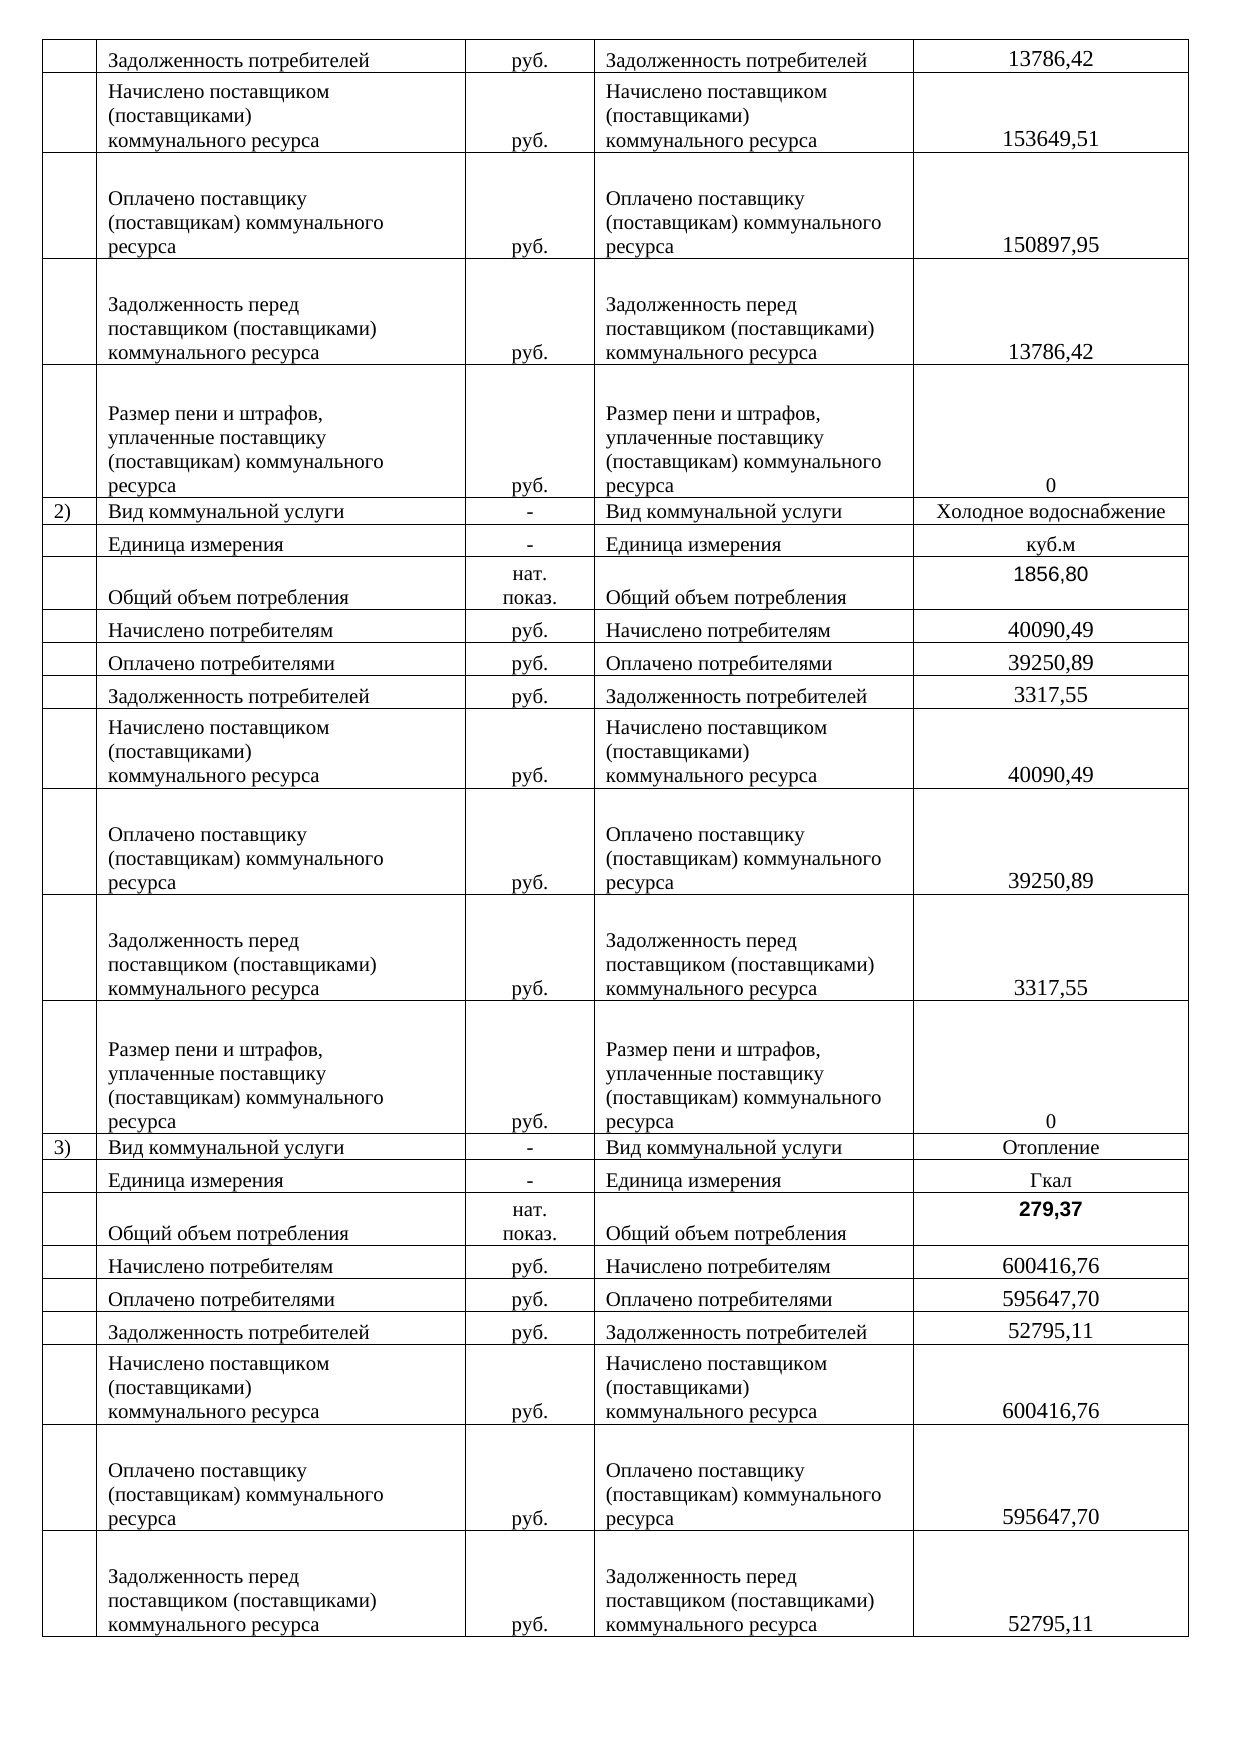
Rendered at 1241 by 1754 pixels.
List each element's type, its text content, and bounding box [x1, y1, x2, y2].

table_cell руб. [466, 1279, 594, 1311]
table_cell руб. [466, 1425, 594, 1530]
table_cell руб. [466, 1312, 594, 1344]
table_cell [43, 1246, 96, 1278]
table_cell 595647,70 [914, 1279, 1188, 1311]
table_cell Вид коммунальной услуги [97, 1134, 465, 1159]
table_cell 3317,55 [914, 895, 1188, 1000]
table_cell Задолженность потребителей [595, 1312, 913, 1344]
table_cell Оплачено поставщику (поставщикам) коммунального ресурса [97, 1425, 465, 1530]
table_cell Задолженность потребителей [595, 40, 913, 72]
table_cell Задолженность потребителей [97, 676, 465, 708]
table_cell 595647,70 [914, 1425, 1188, 1530]
table_cell нат. показ. [466, 557, 594, 609]
table_cell Оплачено потребителями [97, 643, 465, 675]
table_cell Задолженность перед поставщиком (поставщиками) коммунального ресурса [97, 895, 465, 1000]
table_cell Начислено потребителям [97, 610, 465, 642]
table_cell куб.м [914, 525, 1188, 556]
table_cell [43, 1345, 96, 1423]
table_cell Оплачено поставщику (поставщикам) коммунального ресурса [97, 153, 465, 258]
table_cell 600416,76 [914, 1246, 1188, 1278]
table_cell [43, 1279, 96, 1311]
table_cell 40090,49 [914, 610, 1188, 642]
table_cell [43, 259, 96, 364]
table_cell [43, 643, 96, 675]
table_cell Оплачено поставщику (поставщикам) коммунального ресурса [595, 789, 913, 894]
table_cell 600416,76 [914, 1345, 1188, 1423]
table_cell руб. [466, 789, 594, 894]
table_cell Холодное водоснабжение [914, 498, 1188, 523]
table_cell Начислено потребителям [595, 1246, 913, 1278]
table_cell Задолженность перед поставщиком (поставщиками) коммунального ресурса [595, 259, 913, 364]
table_cell руб. [466, 1246, 594, 1278]
table_cell Вид коммунальной услуги [595, 1134, 913, 1159]
table_cell Начислено поставщиком (поставщиками) коммунального ресурса [595, 1345, 913, 1423]
table_cell руб. [466, 73, 594, 152]
table_cell руб. [466, 709, 594, 787]
table_cell руб. [466, 1345, 594, 1423]
table_cell Размер пени и штрафов, уплаченные поставщику (поставщикам) коммунального ресурса [97, 1001, 465, 1133]
table_cell 3) [43, 1134, 96, 1159]
table_cell Общий объем потребления [595, 1193, 913, 1245]
table_cell Размер пени и штрафов, уплаченные поставщику (поставщикам) коммунального ресурса [97, 365, 465, 497]
table_cell [43, 1425, 96, 1530]
table_cell Общий объем потребления [97, 557, 465, 609]
table_cell Оплачено потребителями [595, 1279, 913, 1311]
table_cell руб. [466, 643, 594, 675]
table_cell - [466, 1160, 594, 1192]
table_cell [43, 1160, 96, 1192]
table_cell нат. показ. [466, 1193, 594, 1245]
table_cell Начислено поставщиком (поставщиками) коммунального ресурса [595, 73, 913, 152]
table_cell [43, 789, 96, 894]
table_cell Вид коммунальной услуги [595, 498, 913, 523]
table_cell 153649,51 [914, 73, 1188, 152]
table_cell руб. [466, 40, 594, 72]
table_cell 39250,89 [914, 643, 1188, 675]
table_cell [43, 365, 96, 497]
table_cell [43, 1312, 96, 1344]
table_cell руб. [466, 1531, 594, 1636]
table_cell руб. [466, 259, 594, 364]
table_cell Начислено поставщиком (поставщиками) коммунального ресурса [97, 1345, 465, 1423]
table_cell [43, 525, 96, 556]
table_cell 2) [43, 498, 96, 523]
table_cell Размер пени и штрафов, уплаченные поставщику (поставщикам) коммунального ресурса [595, 365, 913, 497]
table_cell Задолженность перед поставщиком (поставщиками) коммунального ресурса [595, 895, 913, 1000]
table_cell [43, 610, 96, 642]
table_cell руб. [466, 365, 594, 497]
table_cell 52795,11 [914, 1312, 1188, 1344]
table_cell Единица измерения [97, 525, 465, 556]
table_cell [43, 895, 96, 1000]
table_cell [43, 676, 96, 708]
table_cell 0 [914, 365, 1188, 497]
table_cell Задолженность перед поставщиком (поставщиками) коммунального ресурса [595, 1531, 913, 1636]
table_cell 0 [914, 1001, 1188, 1133]
table_cell руб. [466, 1001, 594, 1133]
table_cell - [466, 1134, 594, 1159]
table_cell 3317,55 [914, 676, 1188, 708]
table_cell Начислено потребителям [97, 1246, 465, 1278]
table_cell [43, 1531, 96, 1636]
table_cell 39250,89 [914, 789, 1188, 894]
table_cell [43, 709, 96, 787]
table_cell Оплачено потребителями [595, 643, 913, 675]
table_cell руб. [466, 153, 594, 258]
table_cell - [466, 498, 594, 523]
table_cell руб. [466, 676, 594, 708]
table_cell Оплачено поставщику (поставщикам) коммунального ресурса [595, 153, 913, 258]
table_cell руб. [466, 895, 594, 1000]
table_cell Гкал [914, 1160, 1188, 1192]
table_cell Оплачено поставщику (поставщикам) коммунального ресурса [97, 789, 465, 894]
table_cell 13786,42 [914, 259, 1188, 364]
table_cell Единица измерения [595, 525, 913, 556]
table_cell [43, 40, 96, 72]
table_cell Начислено поставщиком (поставщиками) коммунального ресурса [595, 709, 913, 787]
table_cell Начислено поставщиком (поставщиками) коммунального ресурса [97, 73, 465, 152]
table_cell Оплачено поставщику (поставщикам) коммунального ресурса [595, 1425, 913, 1530]
table_cell Задолженность потребителей [595, 676, 913, 708]
table_cell Единица измерения [595, 1160, 913, 1192]
table_cell [43, 153, 96, 258]
table_cell [43, 557, 96, 609]
table_cell Задолженность перед поставщиком (поставщиками) коммунального ресурса [97, 1531, 465, 1636]
table_cell Задолженность перед поставщиком (поставщиками) коммунального ресурса [97, 259, 465, 364]
table_cell 1856,80 [914, 557, 1188, 609]
table_cell Общий объем потребления [595, 557, 913, 609]
table_cell 279,37 [914, 1193, 1188, 1245]
table_cell [43, 1001, 96, 1133]
table_cell 13786,42 [914, 40, 1188, 72]
table_cell Начислено потребителям [595, 610, 913, 642]
table_cell 150897,95 [914, 153, 1188, 258]
table_cell руб. [466, 610, 594, 642]
table_cell [43, 73, 96, 152]
table_cell Вид коммунальной услуги [97, 498, 465, 523]
table_cell 52795,11 [914, 1531, 1188, 1636]
table_cell Отопление [914, 1134, 1188, 1159]
table_cell [43, 1193, 96, 1245]
table_cell Задолженность потребителей [97, 40, 465, 72]
table_cell Общий объем потребления [97, 1193, 465, 1245]
table_cell Оплачено потребителями [97, 1279, 465, 1311]
table_cell - [466, 525, 594, 556]
table_cell Единица измерения [97, 1160, 465, 1192]
table_cell Размер пени и штрафов, уплаченные поставщику (поставщикам) коммунального ресурса [595, 1001, 913, 1133]
table_cell 40090,49 [914, 709, 1188, 787]
table_cell Задолженность потребителей [97, 1312, 465, 1344]
table_cell Начислено поставщиком (поставщиками) коммунального ресурса [97, 709, 465, 787]
